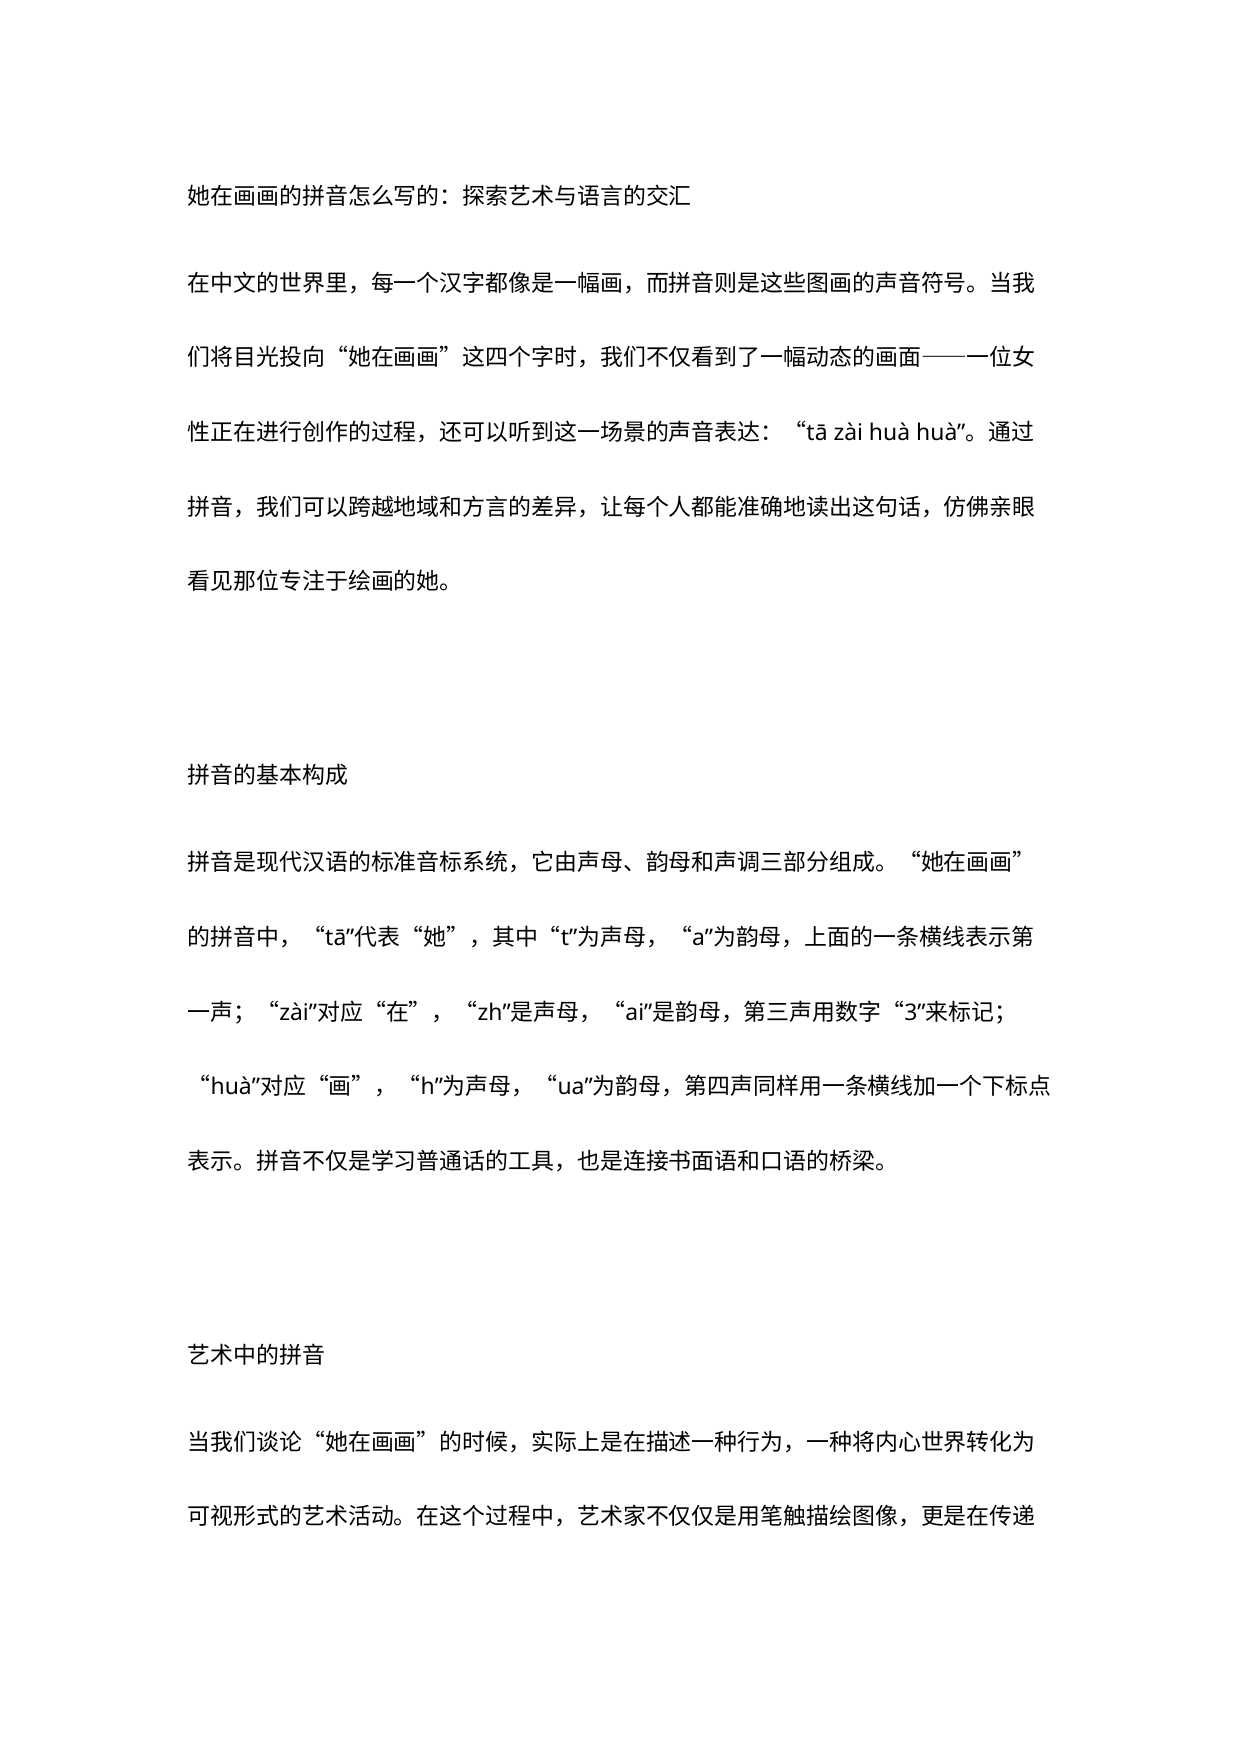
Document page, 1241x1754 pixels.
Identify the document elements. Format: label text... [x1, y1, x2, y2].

text 拼音是现代汉语的标准音标系统，它由声母、韵母和声调三部分组成。“她在画画”的拼音中，“tā”代表“她”，其中“t”为声母，“a”为韵母，上面的一条横线表示第一声；“zài”对应“在”，“zh”是声母，“ai”是韵母，第三声用数字“3”来标记；“huà”对应“画”，“h”为声母，“ua”为韵母，第四声同样用一条横线加一个下标点表示。拼音不仅是学习普通话的工具，也是连接书面语和口语的桥梁。 [187, 828, 1053, 1192]
text 拼音的基本构成 [187, 742, 1053, 807]
text 在中文的世界里，每一个汉字都像是一幅画，而拼音则是这些图画的声音符号。当我们将目光投向“她在画画”这四个字时，我们不仅看到了一幅动态的画面——一位女性正在进行创作的过程，还可以听到这一场景的声音表达：“tā zài huà huà”。通过拼音，我们可以跨越地域和方言的差异，让每个人都能准确地读出这句话，仿佛亲眼看见那位专注于绘画的她。 [187, 248, 1053, 612]
text 她在画画的拼音怎么写的：探索艺术与语言的交汇 [187, 162, 1053, 227]
text 艺术中的拼音 [187, 1321, 1053, 1386]
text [187, 1408, 1053, 1547]
